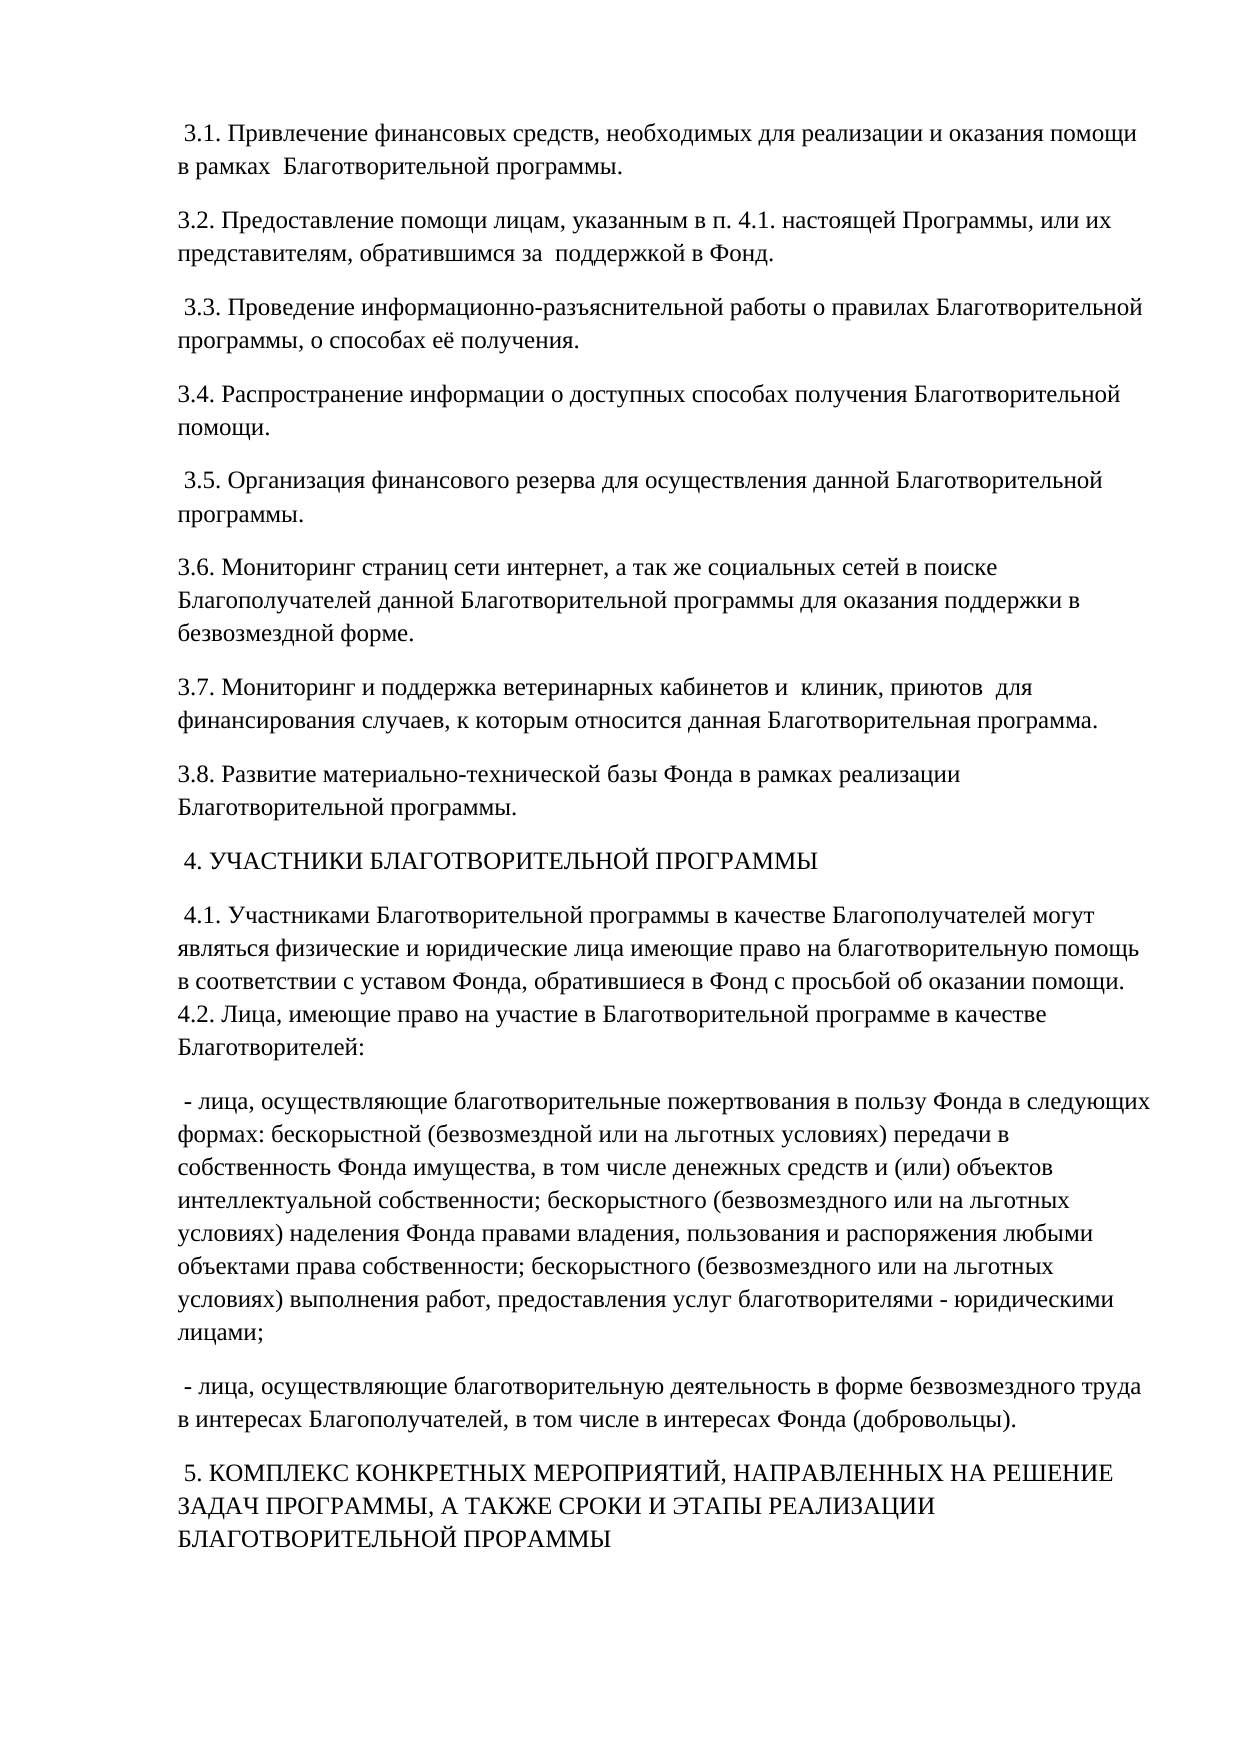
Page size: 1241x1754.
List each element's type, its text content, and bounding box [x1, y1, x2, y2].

text 4. УЧАСТНИКИ БЛАГОТВОРИТЕЛЬНОЙ ПРОГРАММЫ [177, 846, 1152, 875]
text 3.7. Мониторинг и поддержка ветеринарных кабинетов и клиник, приютов для финансирования случаев, к которым относится данная Благотворительная программа. [177, 672, 1152, 734]
text - лица, осуществляющие благотворительные пожертвования в пользу Фонда в следующих формах: бескорыстной (безвозмездной или на льготных условиях) передачи в собственность Фонда имущества, в том числе денежных средств и (или) объектов интеллектуальной собственности; бескорыстного (безвозмездного или на льготных условиях) наделения Фонда правами владения, пользования и распоряжения любыми объектами права собственности; бескорыстного (безвозмездного или на льготных условиях) выполнения работ, предоставления услуг благотворителями - юридическими лицами; [177, 1086, 1152, 1346]
text 4.1. Участниками Благотворительной программы в качестве Благополучателей могут являться физические и юридические лица имеющие право на благотворительную помощь в соответствии с уставом Фонда, обратившиеся в Фонд с просьбой об оказании помощи. 4.2. Лица, имеющие право на участие в Благотворительной программе в качестве Благотворителей: [177, 900, 1152, 1061]
text 3.6. Мониторинг страниц сети интернет, а так же социальных сетей в поиске Благополучателей данной Благотворительной программы для оказания поддержки в безвозмездной форме. [177, 552, 1152, 647]
text 3.1. Привлечение финансовых средств, необходимых для реализации и оказания помощи в рамках Благотворительной программы. [177, 118, 1152, 180]
text 3.2. Предоставление помощи лицам, указанным в п. 4.1. настоящей Программы, или их представителям, обратившимся за поддержкой в Фонд. [177, 205, 1152, 267]
text - лица, осуществляющие благотворительную деятельность в форме безвозмездного труда в интересах Благополучателей, в том числе в интересах Фонда (добровольцы). [177, 1371, 1152, 1433]
text 5. КОМПЛЕКС КОНКРЕТНЫХ МЕРОПРИЯТИЙ, НАПРАВЛЕННЫХ НА РЕШЕНИЕ ЗАДАЧ ПРОГРАММЫ, А ТАКЖЕ СРОКИ И ЭТАПЫ РЕАЛИЗАЦИИ БЛАГОТВОРИТЕЛЬНОЙ ПРОРАММЫ [177, 1458, 1152, 1553]
text 3.3. Проведение информационно-разъяснительной работы о правилах Благотворительной программы, о способах её получения. [177, 292, 1152, 354]
text 3.8. Развитие материально-технической базы Фонда в рамках реализации Благотворительной программы. [177, 759, 1152, 821]
text 3.5. Организация финансового резерва для осуществления данной Благотворительной программы. [177, 466, 1152, 527]
text 3.4. Распространение информации о доступных способах получения Благотворительной помощи. [177, 379, 1152, 441]
